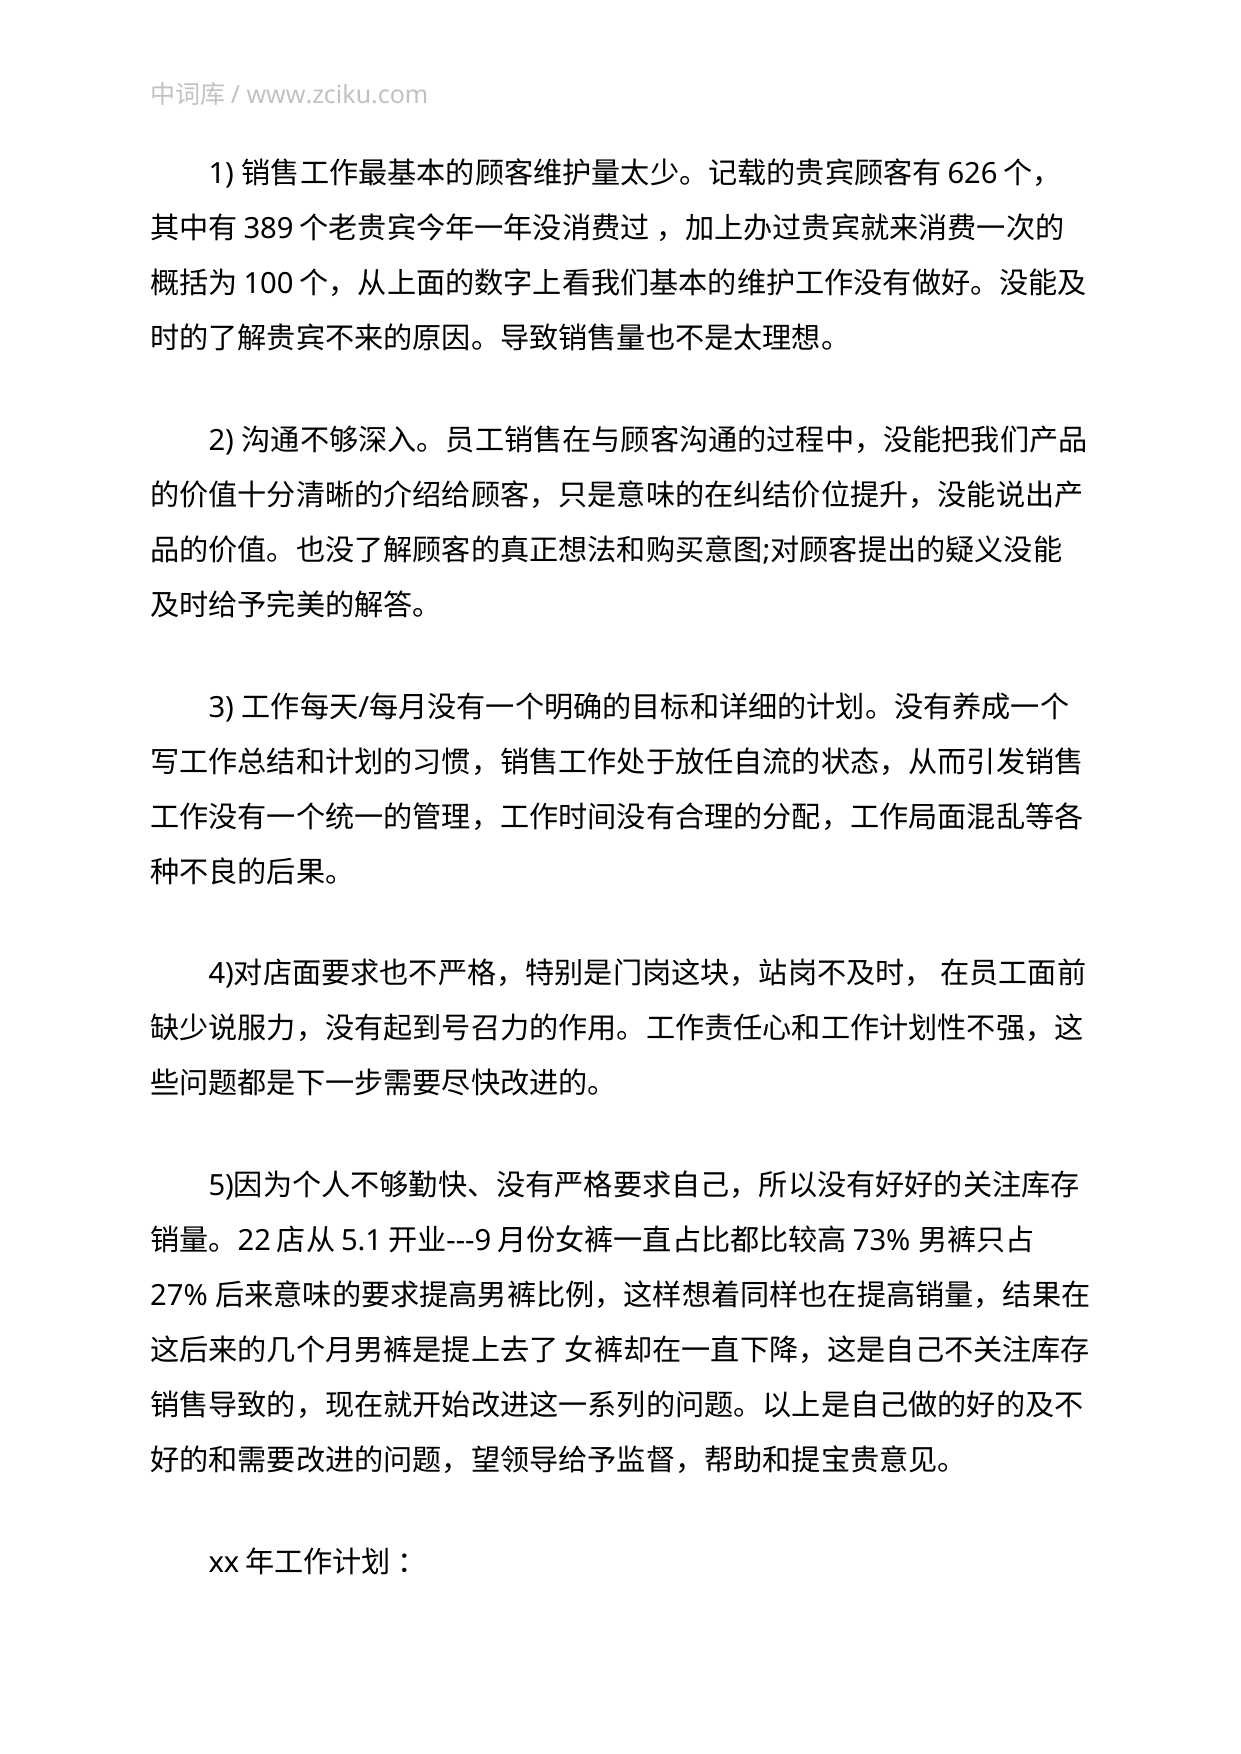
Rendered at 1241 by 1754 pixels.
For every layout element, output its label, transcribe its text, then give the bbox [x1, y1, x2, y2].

text 5)因为个人不够勤快、没有严格要求自己，所以没有好好的关注库存销量。22店从5.1开业---9月份女裤一直占比都比较高73% 男裤只占27% 后来意味的要求提高男裤比例，这样想着同样也在提高销量，结果在这后来的几个月男裤是提上去了 女裤却在一直下降，这是自己不关注库存销售导致的，现在就开始改进这一系列的问题。以上是自己做的好的及不好的和需要改进的问题，望领导给予监督，帮助和提宝贵意见。 [150, 1162, 1090, 1479]
text 3) 工作每天/每月没有一个明确的目标和详细的计划。没有养成一个写工作总结和计划的习惯，销售工作处于放任自流的状态，从而引发销售工作没有一个统一的管理，工作时间没有合理的分配，工作局面混乱等各种不良的后果。 [150, 683, 1090, 891]
text 2) 沟通不够深入。员工销售在与顾客沟通的过程中，没能把我们产品的价值十分清晰的介绍给顾客，只是意味的在纠结价位提升，没能说出产品的价值。也没了解顾客的真正想法和购买意图;对顾客提出的疑义没能及时给予完美的解答。 [150, 417, 1090, 624]
text xx年工作计划 ： [150, 1538, 1090, 1581]
text 4)对店面要求也不严格，特别是门岗这块，站岗不及时， 在员工面前缺少说服力，没有起到号召力的作用。工作责任心和工作计划性不强，这些问题都是下一步需要尽快改进的。 [150, 950, 1090, 1102]
text 1) 销售工作最基本的顾客维护量太少。记载的贵宾顾客有626个，其中有389个老贵宾今年一年没消费过 ，加上办过贵宾就来消费一次的概括为100个，从上面的数字上看我们基本的维护工作没有做好。没能及时的了解贵宾不来的原因。导致销售量也不是太理想。 [150, 150, 1090, 357]
